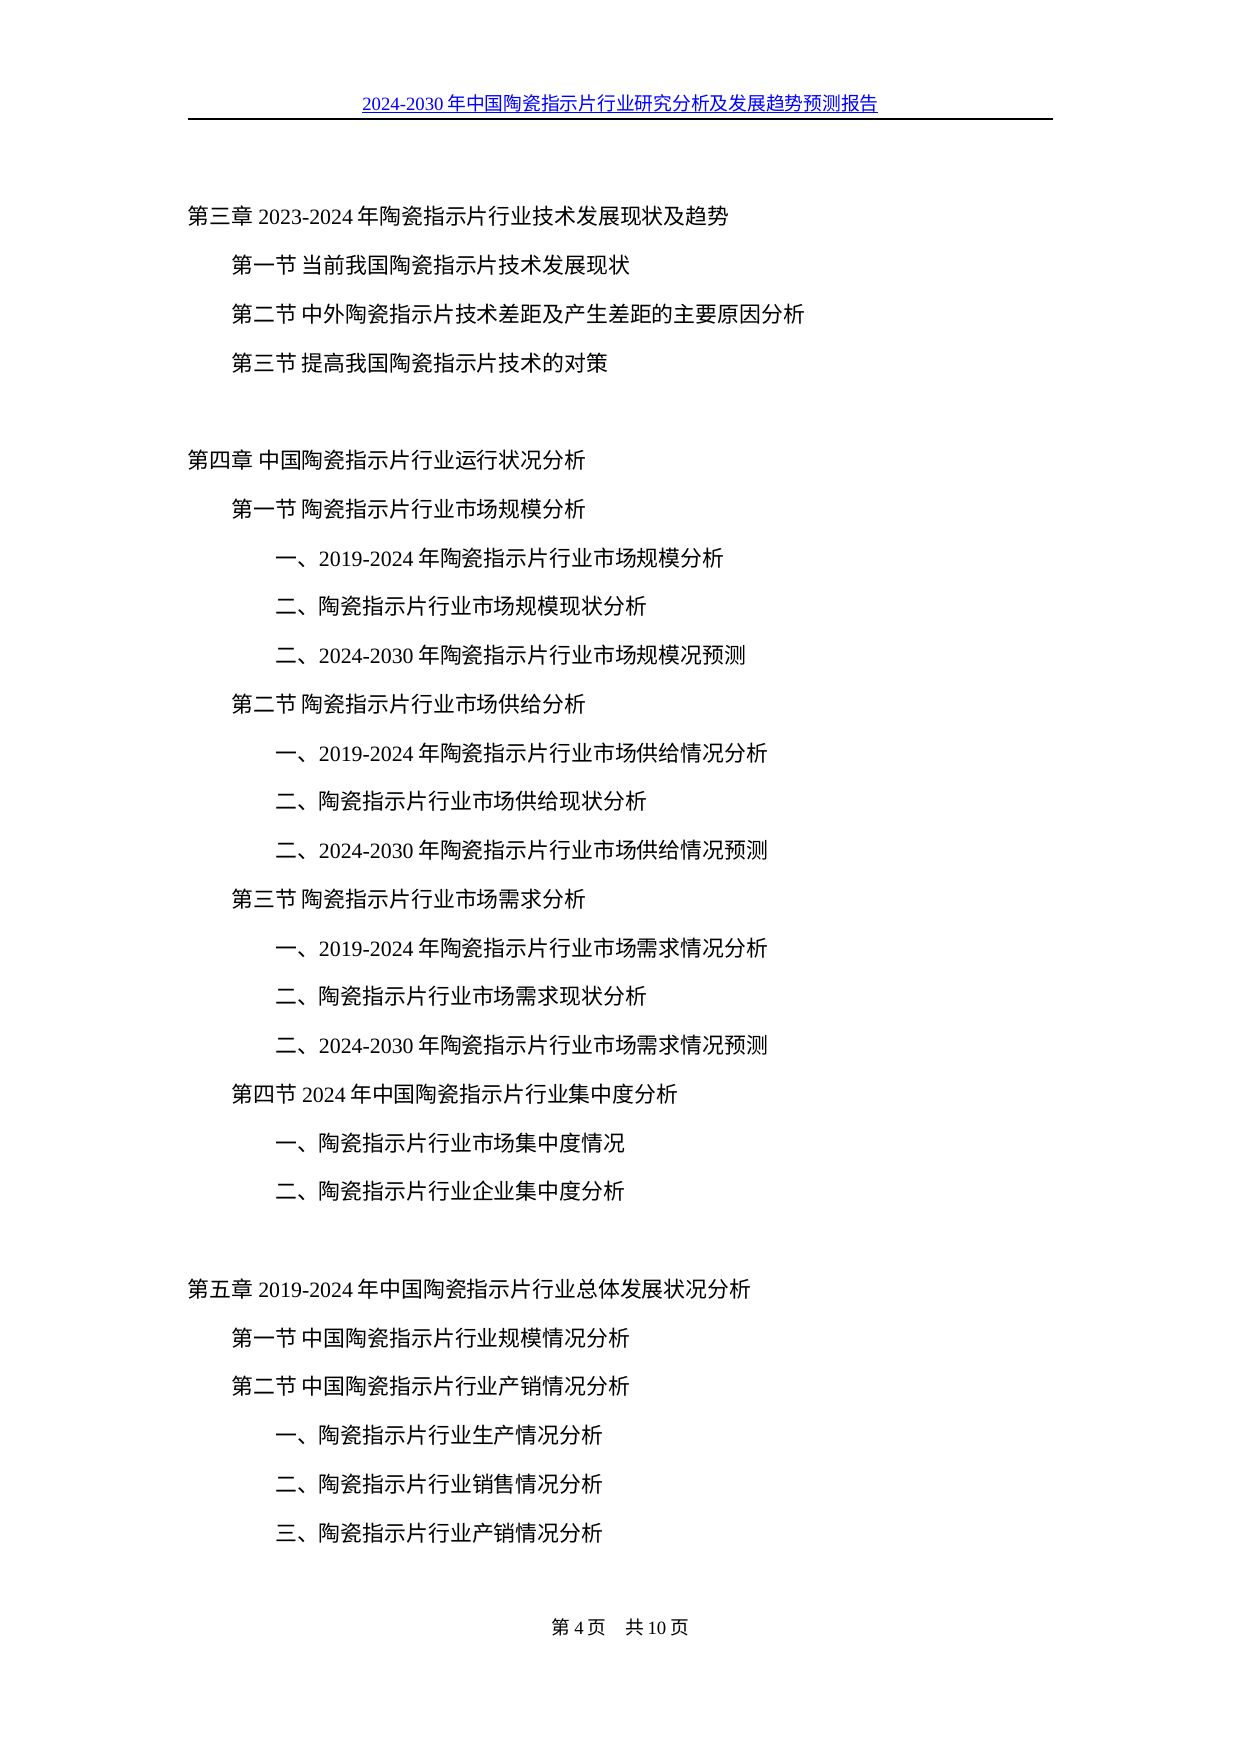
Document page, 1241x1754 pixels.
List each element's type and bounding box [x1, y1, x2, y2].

text [187, 150, 1053, 1548]
